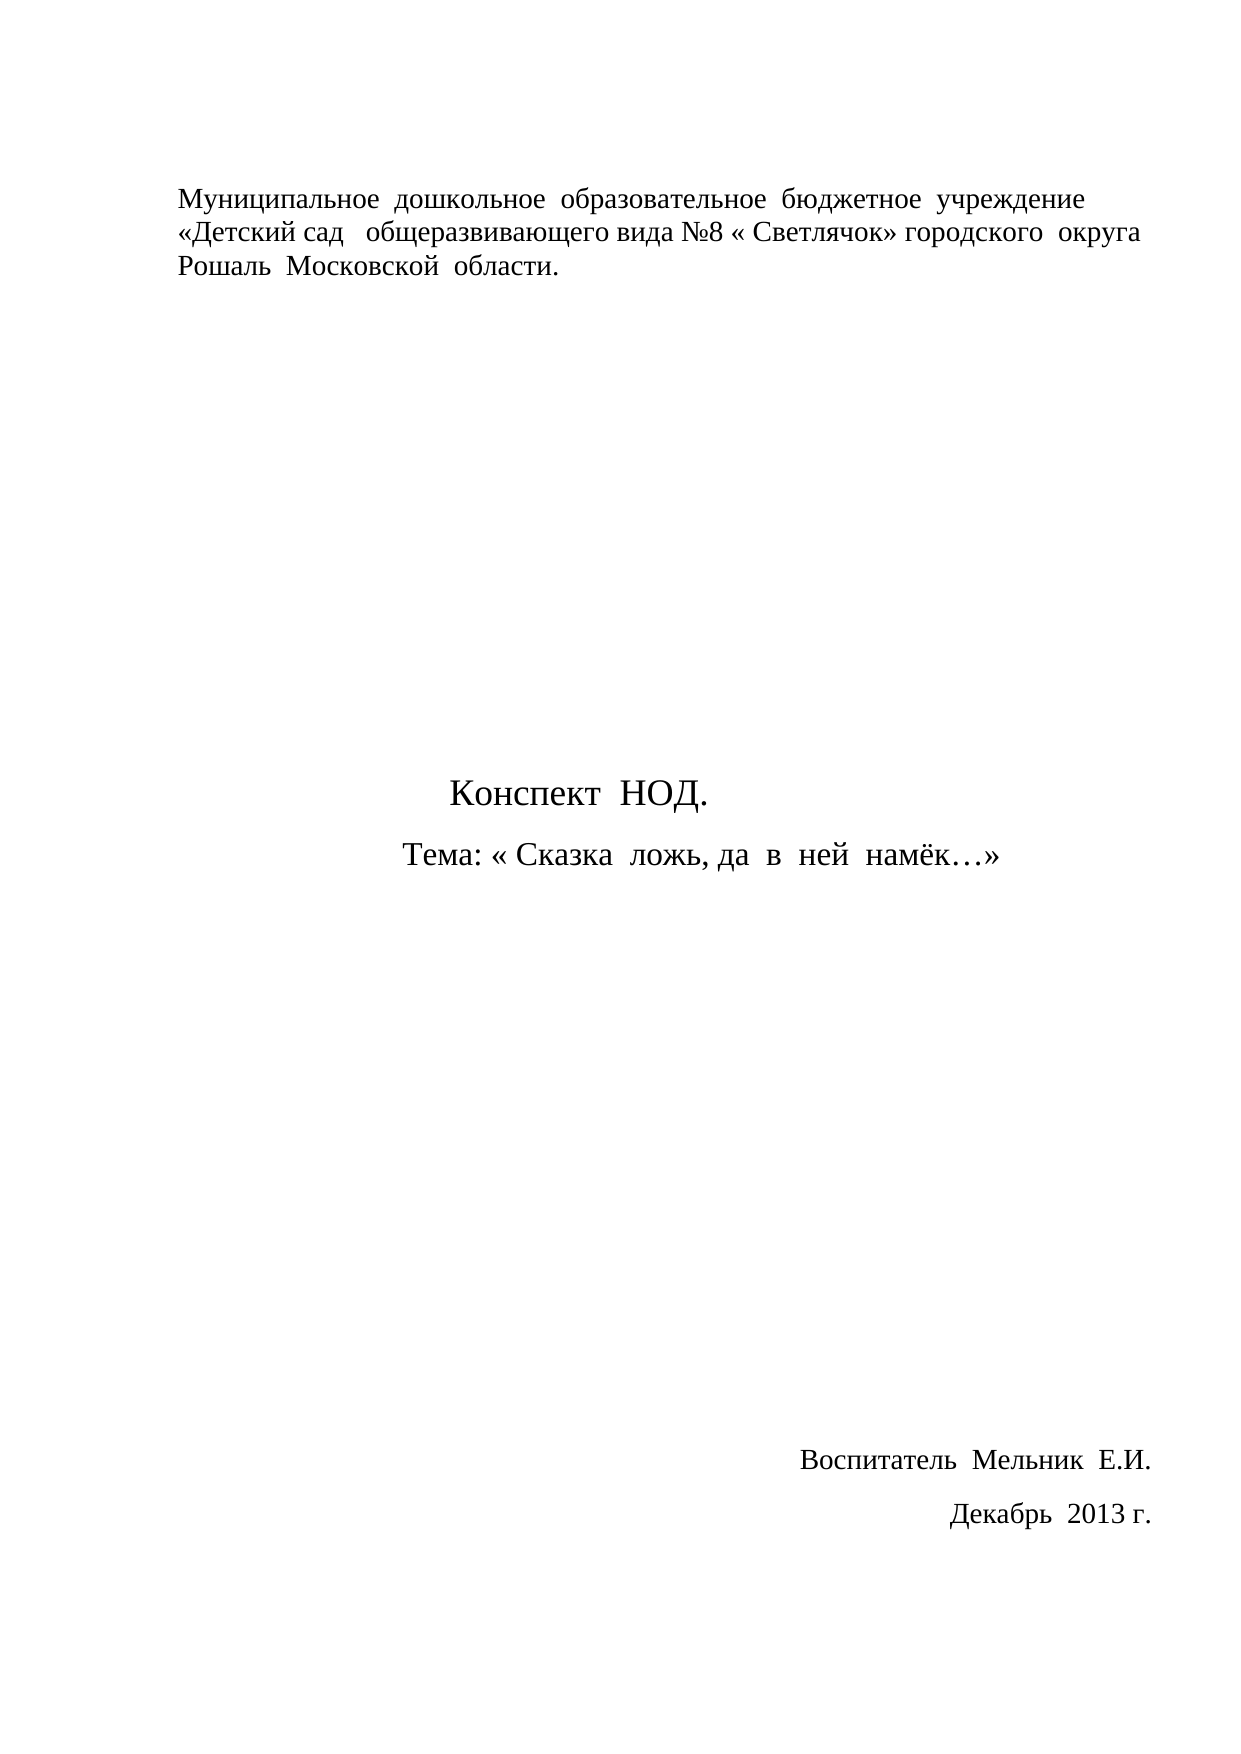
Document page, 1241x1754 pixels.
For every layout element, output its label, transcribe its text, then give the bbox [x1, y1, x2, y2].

text Воспитатель Мельник Е.И. [177, 1442, 1152, 1475]
text Декабрь 2013 г. [177, 1496, 1152, 1530]
text Конспект НОД. [177, 770, 1152, 813]
text Муниципальное дошкольное образовательное бюджетное учреждение «Детский сад общеразвивающего вида №8 « Светлячок» городского округа Рошаль Московской области. [177, 181, 1152, 281]
text Тема: « Сказка ложь, да в ней намёк…» [177, 834, 1152, 872]
